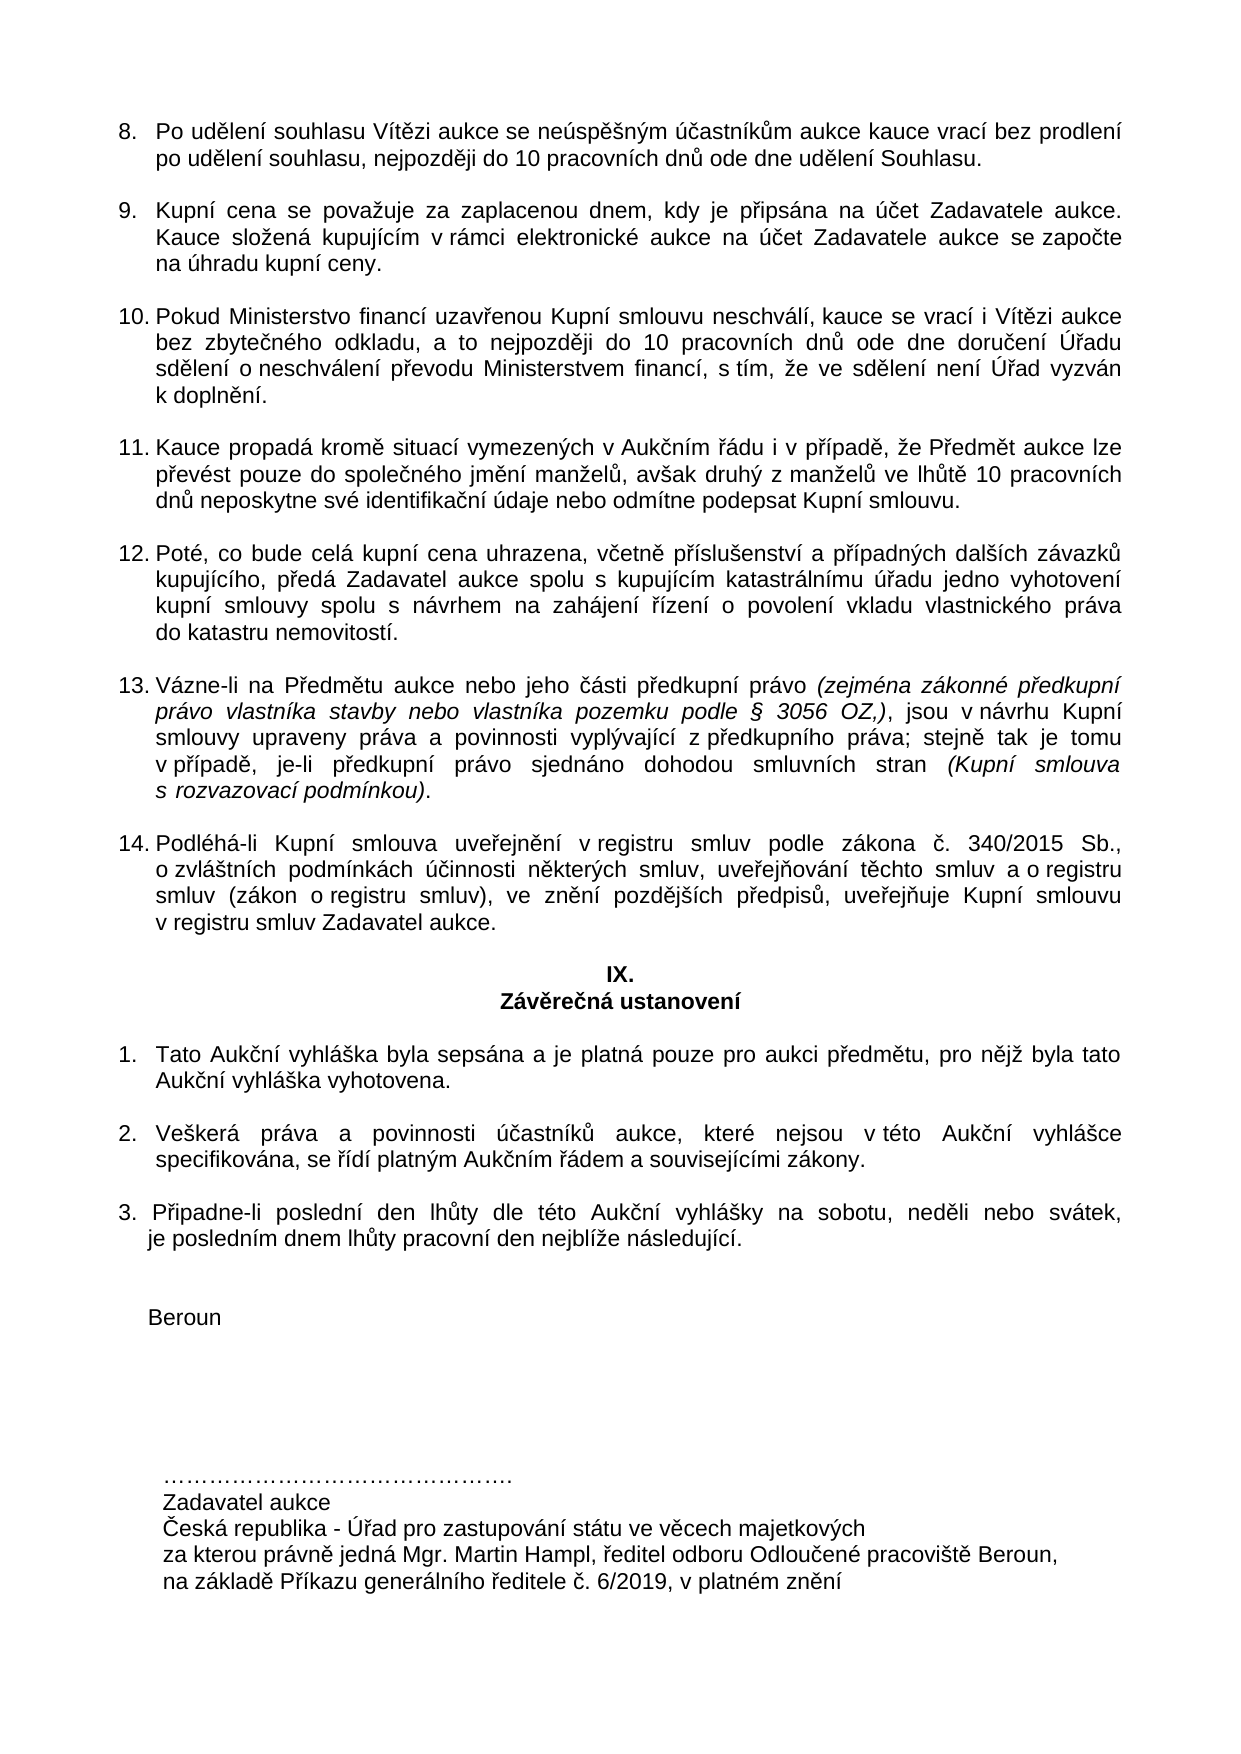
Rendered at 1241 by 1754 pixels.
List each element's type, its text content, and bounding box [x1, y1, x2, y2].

text ………………………………………. [118, 1462, 1122, 1488]
list Veškerá práva a povinnosti účastníků aukce, které nejsou v této Aukční vyhlášce specifikována, se řídí platným Aukčním řádem a souvisejícími zákony. [118, 1119, 1122, 1172]
text IX. [118, 961, 1122, 988]
text 3. Připadne-li poslední den lhůty dle této Aukční vyhlášky na sobotu, neděli nebo svátek, je posledním dnem lhůty pracovní den nejblíže následující. [118, 1199, 1122, 1251]
text na základě Příkazu generálního ředitele č. 6/2019, v platném znění [118, 1568, 1122, 1594]
list Pokud Ministerstvo financí uzavřenou Kupní smlouvu neschválí, kauce se vrací i Vítězi aukce bez zbytečného odkladu, a to nejpozději do 10 pracovních dnů ode dne doručení Úřadu sdělení o neschválení převodu Ministerstvem financí, s tím, že ve sdělení není Úřad vyzván k doplnění. [118, 303, 1122, 408]
list Vázne-li na Předmětu aukce nebo jeho části předkupní právo (zejména zákonné předkupní právo vlastníka stavby nebo vlastníka pozemku podle § 3056 OZ,), jsou v návrhu Kupní smlouvy upraveny práva a povinnosti vyplývající z předkupního práva; stejně tak je tomu v případě, je-li předkupní právo sjednáno dohodou smluvních stran (Kupní smlouva s rozvazovací podmínkou). [118, 672, 1122, 803]
text Závěrečná ustanovení [118, 988, 1122, 1014]
text Beroun [118, 1304, 1122, 1330]
list Podléhá-li Kupní smlouva uveřejnění v registru smluv podle zákona č. 340/2015 Sb., o zvláštních podmínkách účinnosti některých smluv, uveřejňování těchto smluv a o registru smluv (zákon o registru smluv), ve znění pozdějších předpisů, uveřejňuje Kupní smlouvu v registru smluv Zadavatel aukce. [118, 830, 1122, 935]
list Kauce propadá kromě situací vymezených v Aukčním řádu i v případě, že Předmět aukce lze převést pouze do společného jmění manželů, avšak druhý z manželů ve lhůtě 10 pracovních dnů neposkytne své identifikační údaje nebo odmítne podepsat Kupní smlouvu. [118, 434, 1122, 513]
list Po udělení souhlasu Vítězi aukce se neúspěšným účastníkům aukce kauce vrací bez prodlení po udělení souhlasu, nejpozději do 10 pracovních dnů ode dne udělení Souhlasu. [118, 118, 1122, 171]
text Zadavatel aukce [118, 1488, 1122, 1515]
list Kupní cena se považuje za zaplacenou dnem, kdy je připsána na účet Zadavatele aukce. Kauce složená kupujícím v rámci elektronické aukce na účet Zadavatele aukce se započte na úhradu kupní ceny. [118, 197, 1122, 276]
list Tato Aukční vyhláška byla sepsána a je platná pouze pro aukci předmětu, pro nějž byla tato Aukční vyhláška vyhotovena. [118, 1041, 1122, 1093]
list Poté, co bude celá kupní cena uhrazena, včetně příslušenství a případných dalších závazků kupujícího, předá Zadavatel aukce spolu s kupujícím katastrálnímu úřadu jedno vyhotovení kupní smlouvy spolu s návrhem na zahájení řízení o povolení vkladu vlastnického práva do katastru nemovitostí. [118, 540, 1122, 645]
text Česká republika - Úřad pro zastupování státu ve věcech majetkových [118, 1515, 1122, 1541]
text za kterou právně jedná Mgr. Martin Hampl, ředitel odboru Odloučené pracoviště Beroun, [118, 1541, 1122, 1568]
